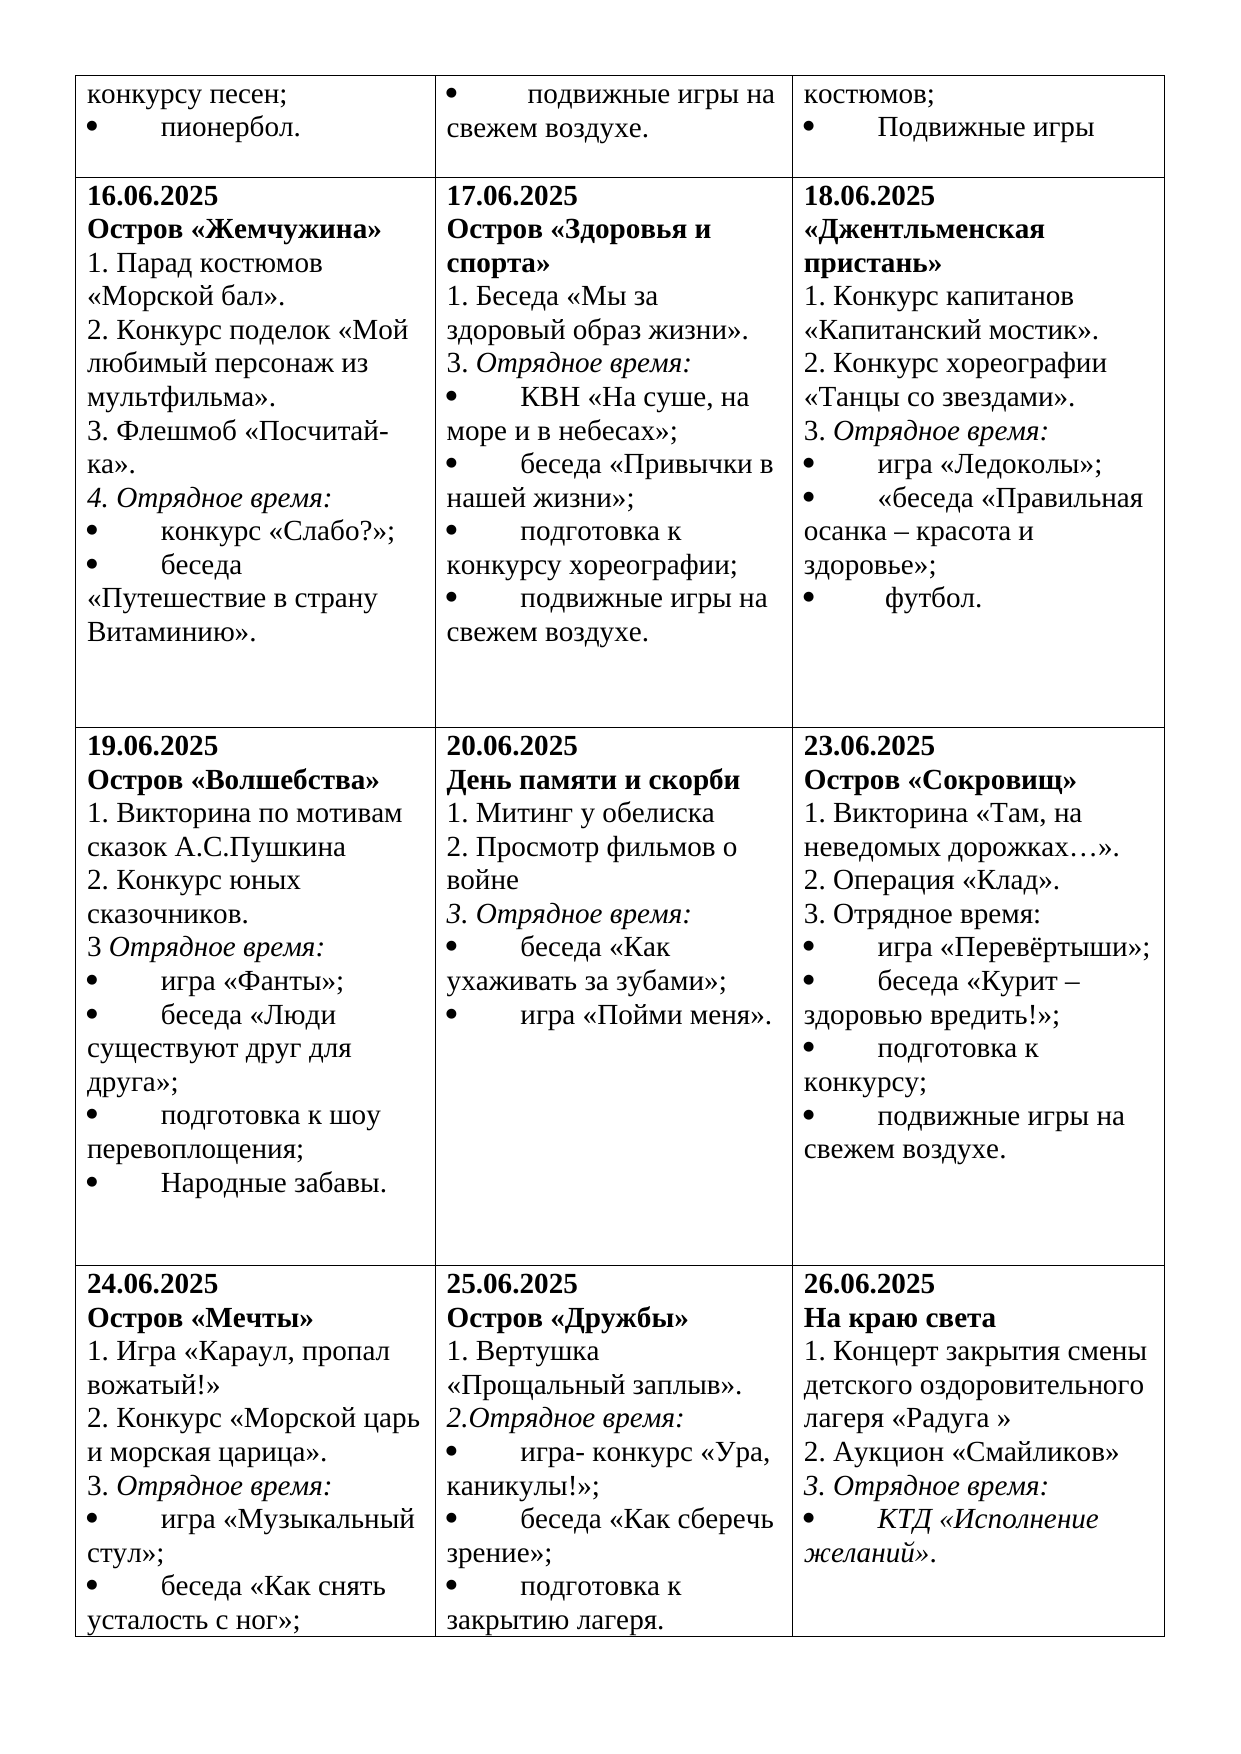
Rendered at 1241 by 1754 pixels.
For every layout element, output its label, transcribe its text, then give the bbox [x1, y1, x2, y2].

table_cell 17.06.2025 Остров «Здоровья и спорта» 1. Беседа «Мы за здоровый образ жизни». 3. Отрядное время: КВН «На суше, на море и в небесах»; беседа «Привычки в нашей жизни»; подготовка к конкурсу хореографии; подвижные игры на свежем воздухе. [436, 178, 792, 727]
table_cell 23.06.2025 Остров «Сокровищ» 1. Викторина «Там, на неведомых дорожках…». 2. Операция «Клад». 3. Отрядное время: игра «Перевёртыши»; беседа «Курит – здоровью вредить!»; подготовка к конкурсу; подвижные игры на свежем воздухе. [793, 728, 1164, 1265]
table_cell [76, 1266, 435, 1636]
table_cell 19.06.2025 Остров «Волшебства» 1. Викторина по мотивам сказок А.С.Пушкина 2. Конкурс юных сказочников. 3 Отрядное время: игра «Фанты»; беседа «Люди существуют друг для друга»; подготовка к шоу перевоплощения; Народные забавы. [76, 728, 435, 1265]
table_cell 18.06.2025 «Джентльменская пристань» 1. Конкурс капитанов «Капитанский мостик». 2. Конкурс хореографии «Танцы со звездами». 3. Отрядное время: игра «Ледоколы»; «беседа «Правильная осанка – красота и здоровье»; футбол. [793, 178, 1164, 727]
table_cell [436, 1266, 792, 1636]
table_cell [793, 76, 1164, 177]
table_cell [793, 1266, 1164, 1636]
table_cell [436, 76, 792, 177]
table_cell 16.06.2025 Остров «Жемчужина» 1. Парад костюмов «Морской бал». 2. Конкурс поделок «Мой любимый персонаж из мультфильма». 3. Флешмоб «Посчитай-ка». 4. Отрядное время: конкурс «Слабо?»; беседа «Путешествие в страну Витаминию». [76, 178, 435, 727]
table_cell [76, 76, 435, 177]
table_cell 20.06.2025 День памяти и скорби 1. Митинг у обелиска 2. Просмотр фильмов о войне 3. Отрядное время: беседа «Как ухаживать за зубами»; игра «Пойми меня». [436, 728, 792, 1265]
